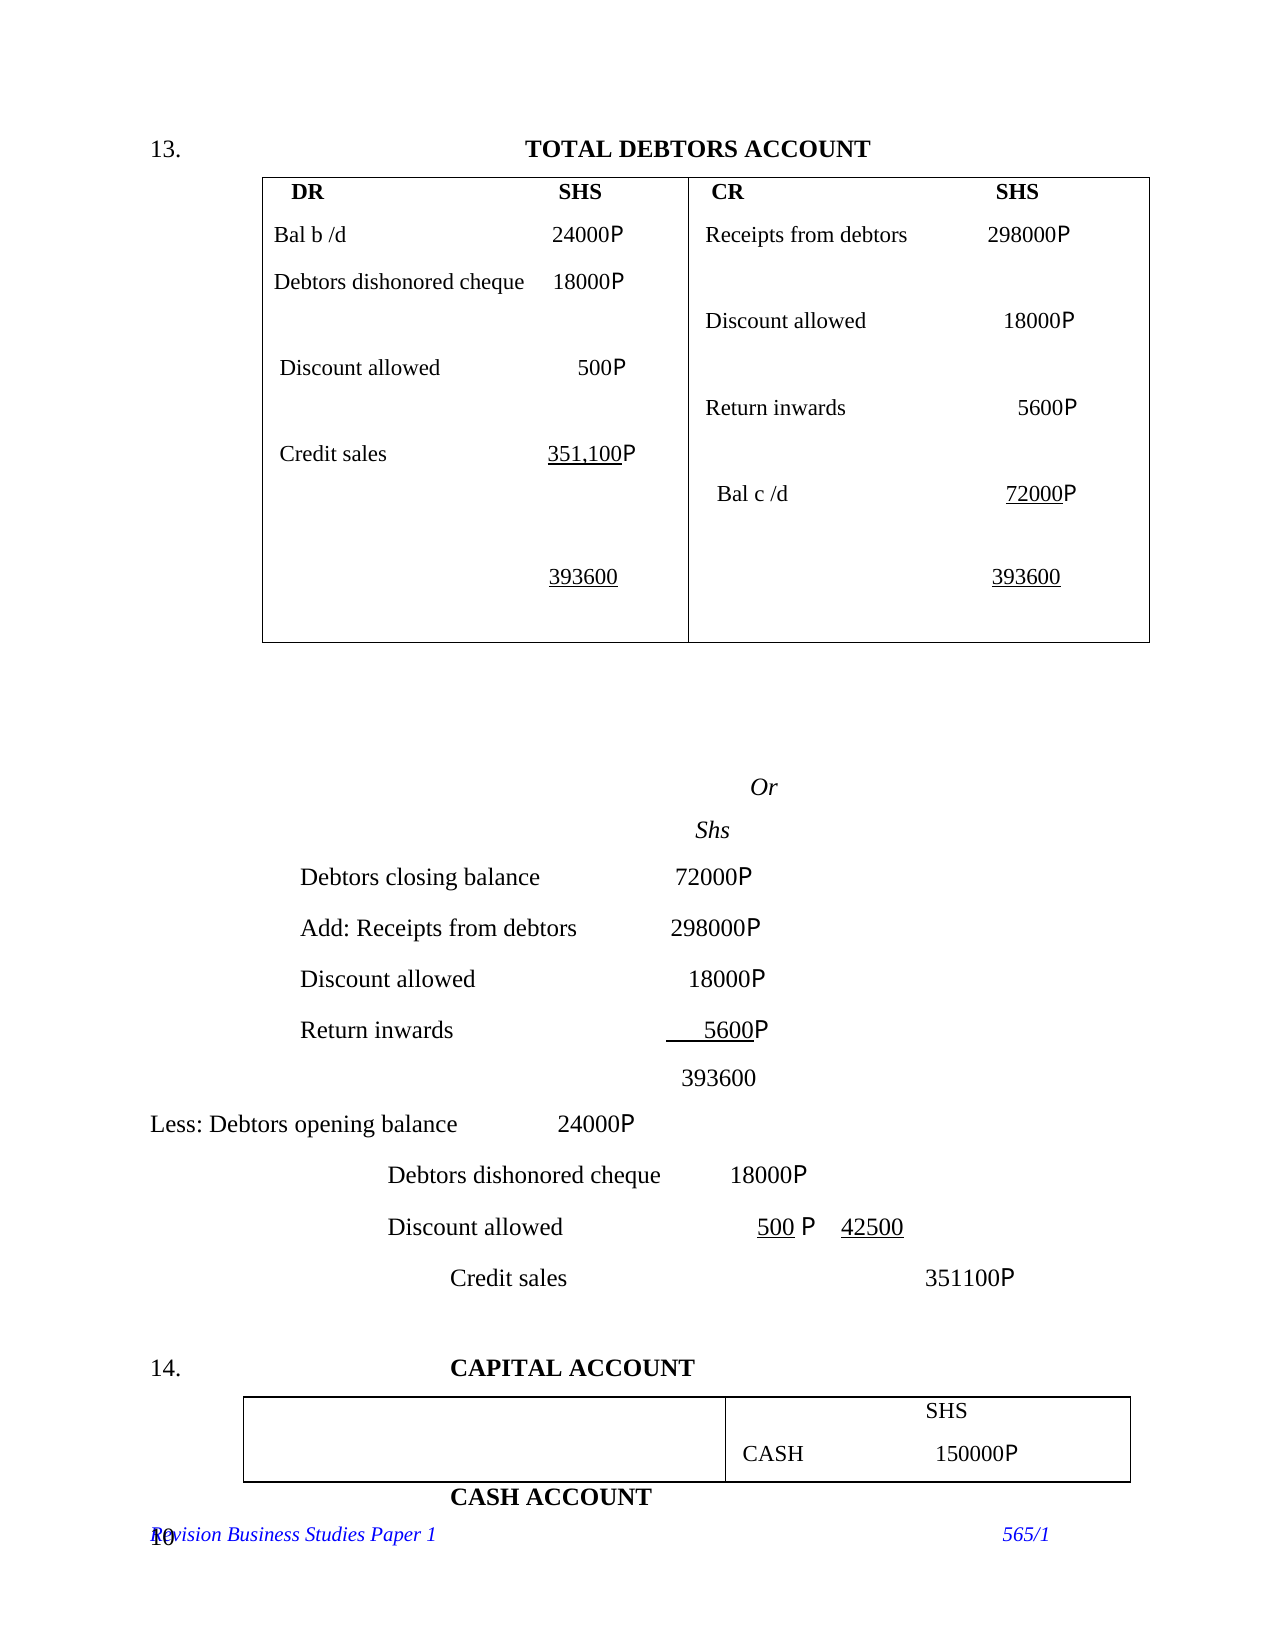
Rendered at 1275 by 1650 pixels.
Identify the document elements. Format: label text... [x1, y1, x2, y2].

text Return inwards 5600P [225, 1012, 1037, 1046]
text 393600 [600, 1063, 1037, 1092]
text Debtors closing balance 72000P [225, 859, 1037, 893]
text Or [750, 772, 1037, 801]
table_header SHS CASH 150000P [726, 1398, 1130, 1481]
text Credit sales 351100P [256, 1259, 1037, 1293]
text 13. TOTAL DEBTORS ACCOUNT [150, 134, 1037, 163]
text Discount allowed 500 P 42500 [300, 1208, 1037, 1242]
text Shs [150, 816, 1037, 844]
text Discount allowed 18000P [225, 961, 1037, 995]
text Debtors dishonored cheque 18000P [300, 1157, 1037, 1191]
table_header [244, 1398, 725, 1481]
table_header CR SHS Receipts from debtors 298000P Discount allowed 18000P Return inwards 5600P Bal c /d 72000P 393600 [689, 178, 1149, 642]
text Add: Receipts from debtors 298000P [225, 910, 1037, 944]
text 14. CAPITAL ACCOUNT [150, 1353, 1037, 1382]
table_header DR SHS Bal b /d 24000P Debtors dishonored cheque 18000P Discount allowed 500P Credit sales 351,100P 393600 [263, 178, 688, 642]
text Less: Debtors opening balance 24000P [150, 1106, 1037, 1140]
text CASH ACCOUNT [150, 1482, 1037, 1511]
